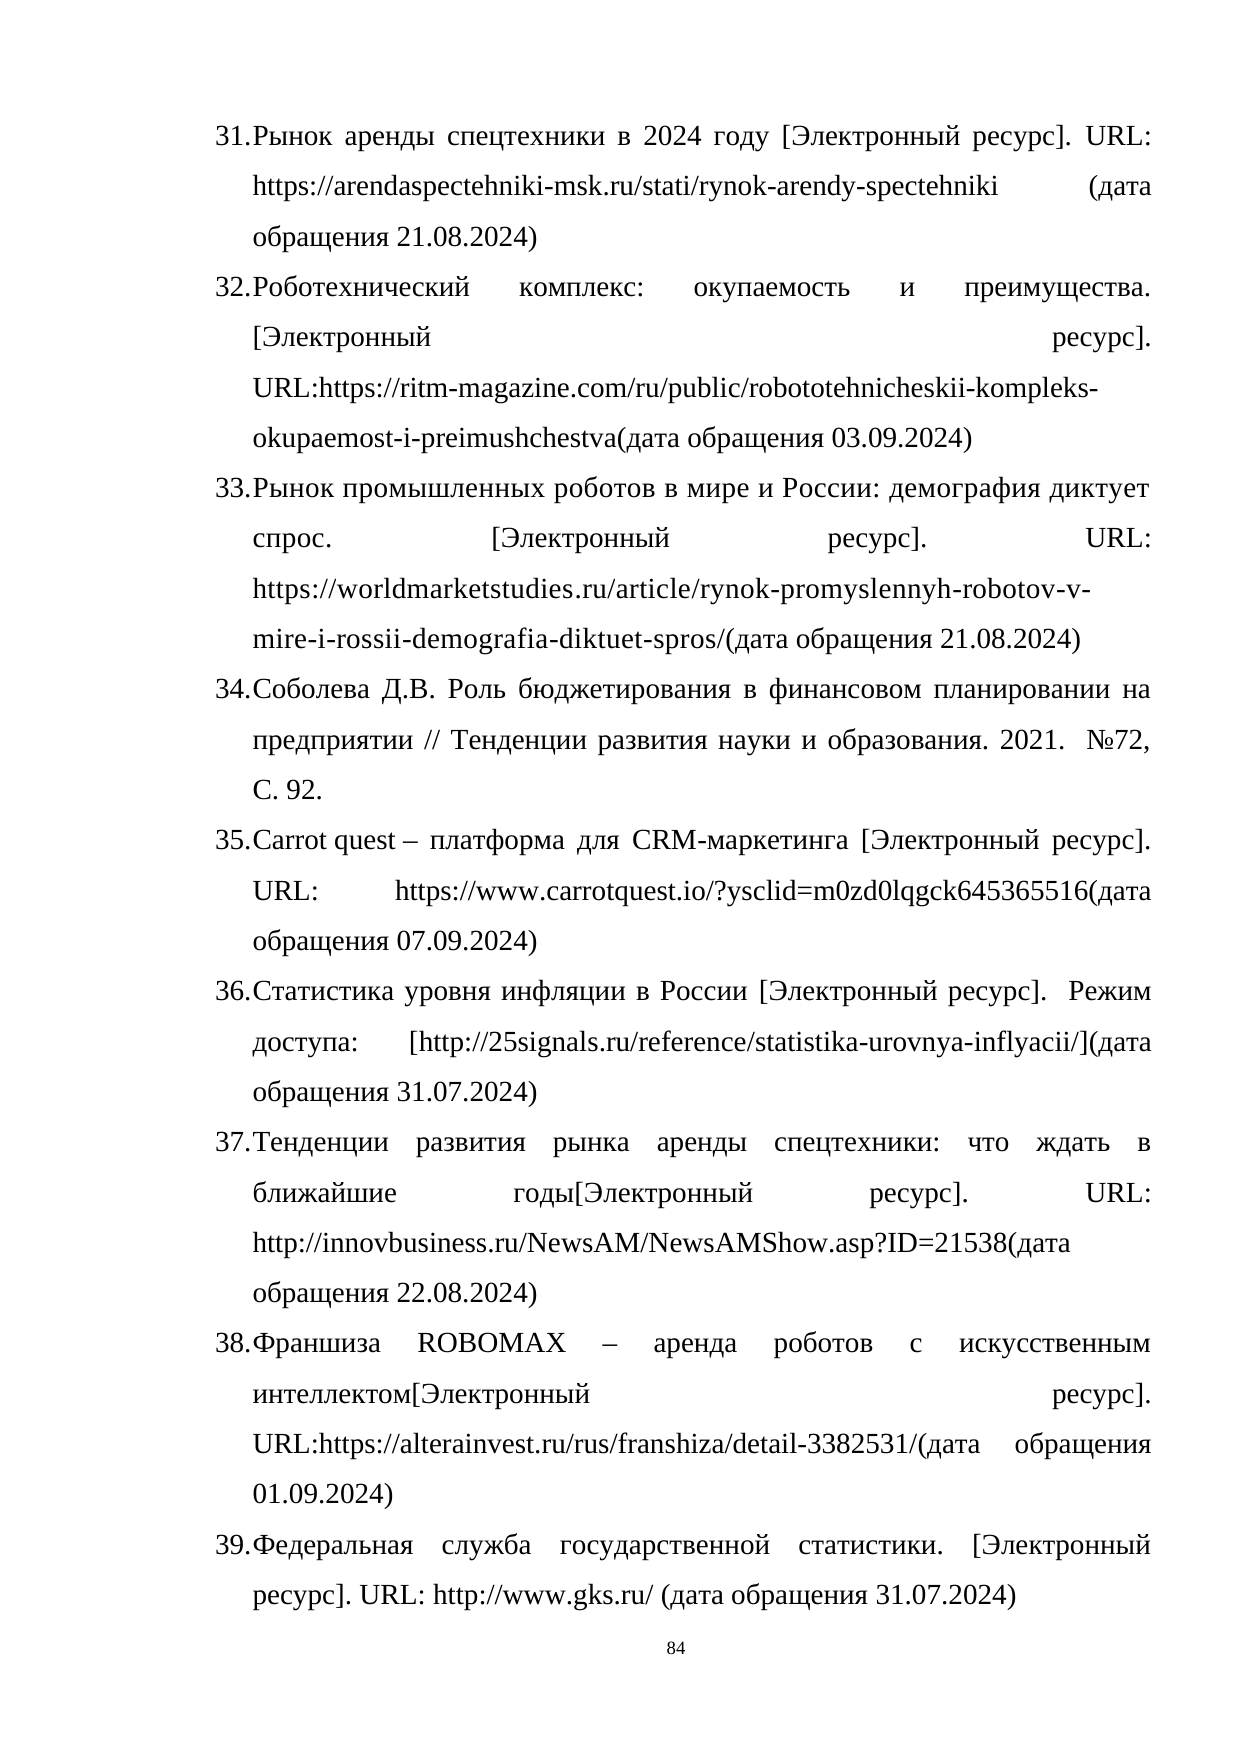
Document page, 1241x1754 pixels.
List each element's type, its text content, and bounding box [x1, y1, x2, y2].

list Тенденции развития рынка аренды спецтехники: что ждать в ближайшие годы[Электронный ресурс]. URL: http://innovbusiness.ru/NewsAM/NewsAMShow.asp?ID=21538(дата обращения 22.08.2024) [215, 1124, 1152, 1309]
list Роботехнический комплекс: окупаемость и преимущества. [Электронный ресурс]. URL:https://ritm-magazine.com/ru/public/robototehnicheskii-kompleks-okupaemost-i-preimushchestva(дата обращения 03.09.2024) [215, 269, 1152, 453]
list Соболева Д.В. Роль бюджетирования в финансовом планировании на предприятии // Тенденции развития науки и образования. 2021. №72, С. 92. [215, 672, 1152, 806]
list Федеральная служба государственной статистики. [Электронный ресурс]. URL: http://www.gks.ru/ (дата обращения 31.07.2024) [215, 1527, 1152, 1611]
list Рынок промышленных роботов в мире и России: демография диктует спрос. [Электронный ресурс]. URL: https://worldmarketstudies.ru/article/rynok-promyslennyh-robotov-v-mire-i-rossii-demografia-diktuet-spros/(дата обращения 21.08.2024) [215, 470, 1152, 655]
list Carrot quest – платформа для CRM-маркетинга [Электронный ресурс]. URL: https://www.carrotquest.io/?ysclid=m0zd0lqgck645365516(дата обращения 07.09.2024) [215, 822, 1152, 957]
list Рынок аренды спецтехники в 2024 году [Электронный ресурс]. URL: https://arendaspectehniki-msk.ru/stati/rynok-arendy-spectehniki (дата обращения 21.08.2024) [215, 118, 1152, 252]
list Статистика уровня инфляции в России [Электронный ресурс]. Режим доступа: [http://25signals.ru/reference/statistika-urovnya-inflyacii/](дата обращения 31.07.2024) [215, 973, 1152, 1108]
list Франшиза ROBOMAX – аренда роботов с искусственным интеллектом[Электронный ресурс]. URL:https://alterainvest.ru/rus/franshiza/detail-3382531/(дата обращения 01.09.2024) [215, 1326, 1152, 1510]
